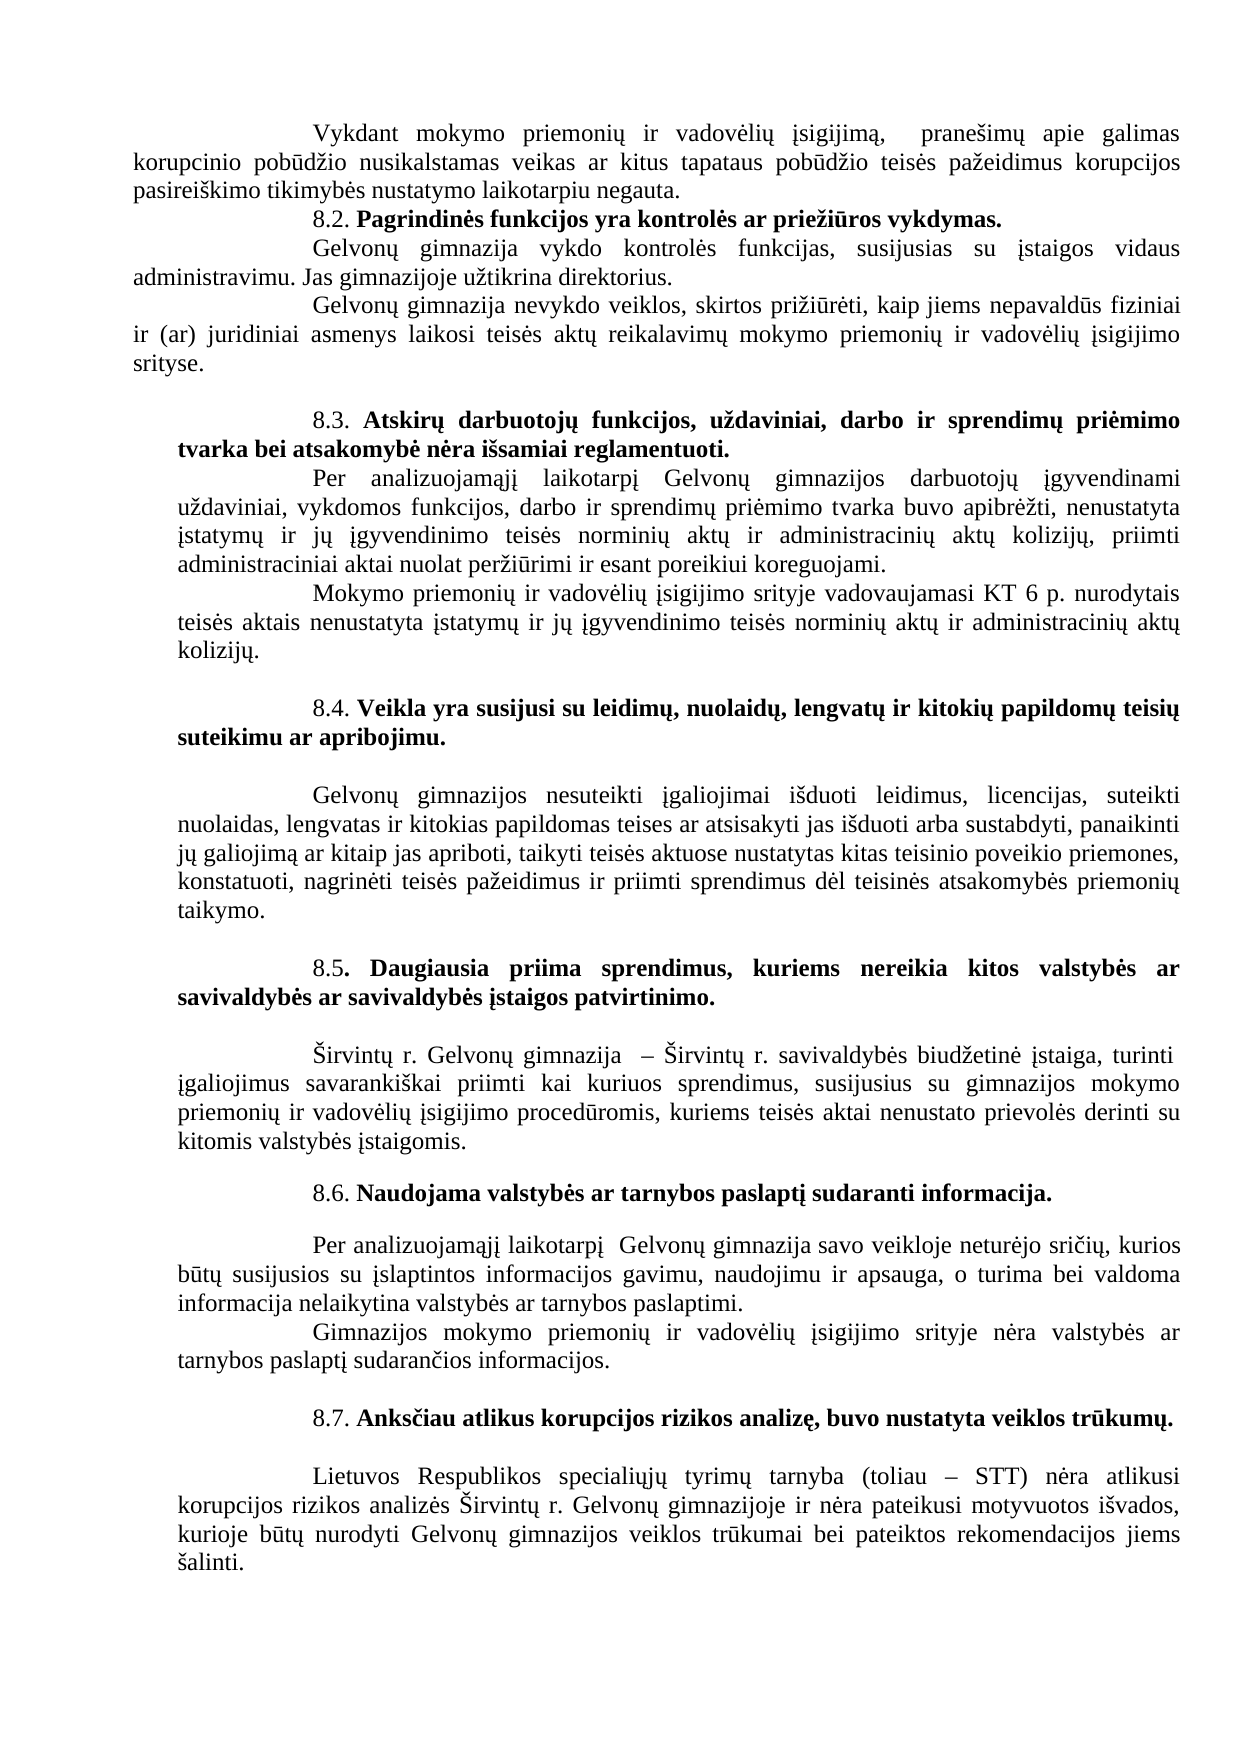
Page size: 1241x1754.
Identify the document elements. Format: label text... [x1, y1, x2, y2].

text Gimnazijos mokymo priemonių ir vadovėlių įsigijimo srityje nėra valstybės ar tarnybos paslaptį sudarančios informacijos. [177, 1317, 1181, 1374]
text Per analizuojamąjį laikotarpį Gelvonų gimnazijos darbuotojų įgyvendinami uždaviniai, vykdomos funkcijos, darbo ir sprendimų priėmimo tvarka buvo apibrėžti, nenustatyta įstatymų ir jų įgyvendinimo teisės norminių aktų ir administracinių aktų kolizijų, priimti administraciniai aktai nuolat peržiūrimi ir esant poreikiui koreguojami. [177, 463, 1181, 578]
text Lietuvos Respublikos specialiųjų tyrimų tarnyba (toliau – STT) nėra atlikusi korupcijos rizikos analizės Širvintų r. Gelvonų gimnazijoje ir nėra pateikusi motyvuotos išvados, kurioje būtų nurodyti Gelvonų gimnazijos veiklos trūkumai bei pateiktos rekomendacijos jiems šalinti. [177, 1461, 1181, 1576]
text 8.5. Daugiausia priima sprendimus, kuriems nereikia kitos valstybės ar savivaldybės ar savivaldybės įstaigos patvirtinimo. [177, 953, 1181, 1011]
text Gelvonų gimnazija nevykdo veiklos, skirtos prižiūrėti, kaip jiems nepavaldūs fiziniai ir (ar) juridiniai asmenys laikosi teisės aktų reikalavimų mokymo priemonių ir vadovėlių įsigijimo srityse. [133, 291, 1181, 377]
text Mokymo priemonių ir vadovėlių įsigijimo srityje vadovaujamasi KT 6 p. nurodytais teisės aktais nenustatyta įstatymų ir jų įgyvendinimo teisės norminių aktų ir administracinių aktų kolizijų. [177, 578, 1181, 664]
text Gelvonų gimnazijos nesuteikti įgaliojimai išduoti leidimus, licencijas, suteikti nuolaidas, lengvatas ir kitokias papildomas teises ar atsisakyti jas išduoti arba sustabdyti, panaikinti jų galiojimą ar kitaip jas apriboti, taikyti teisės aktuose nustatytas kitas teisinio poveikio priemones, konstatuoti, nagrinėti teisės pažeidimus ir priimti sprendimus dėl teisinės atsakomybės priemonių taikymo. [177, 780, 1181, 924]
text Širvintų r. Gelvonų gimnazija – Širvintų r. savivaldybės biudžetinė įstaiga, turinti įgaliojimus savarankiškai priimti kai kuriuos sprendimus, susijusius su gimnazijos mokymo priemonių ir vadovėlių įsigijimo procedūromis, kuriems teisės aktai nenustato prievolės derinti su kitomis valstybės įstaigomis. [177, 1040, 1181, 1155]
text 8.7. Anksčiau atlikus korupcijos rizikos analizę, buvo nustatyta veiklos trūkumų. [177, 1403, 1181, 1432]
text Gelvonų gimnazija vykdo kontrolės funkcijas, susijusias su įstaigos vidaus administravimu. Jas gimnazijoje užtikrina direktorius. [133, 233, 1181, 291]
text Vykdant mokymo priemonių ir vadovėlių įsigijimą, pranešimų apie galimas korupcinio pobūdžio nusikalstamas veikas ar kitus tapataus pobūdžio teisės pažeidimus korupcijos pasireiškimo tikimybės nustatymo laikotarpiu negauta. [133, 118, 1181, 204]
text 8.3. Atskirų darbuotojų funkcijos, uždaviniai, darbo ir sprendimų priėmimo tvarka bei atsakomybė nėra išsamiai reglamentuoti. [177, 406, 1181, 463]
text Per analizuojamąjį laikotarpį Gelvonų gimnazija savo veikloje neturėjo sričių, kurios būtų susijusios su įslaptintos informacijos gavimu, naudojimu ir apsauga, o turima bei valdoma informacija nelaikytina valstybės ar tarnybos paslaptimi. [177, 1230, 1181, 1317]
list 8.2. Pagrindinės funkcijos yra kontrolės ar priežiūros vykdymas. [252, 204, 1181, 233]
text 8.4. Veikla yra susijusi su leidimų, nuolaidų, lengvatų ir kitokių papildomų teisių suteikimu ar apribojimu. [177, 693, 1181, 751]
text 8.6. Naudojama valstybės ar tarnybos paslaptį sudaranti informacija. [177, 1178, 1181, 1207]
